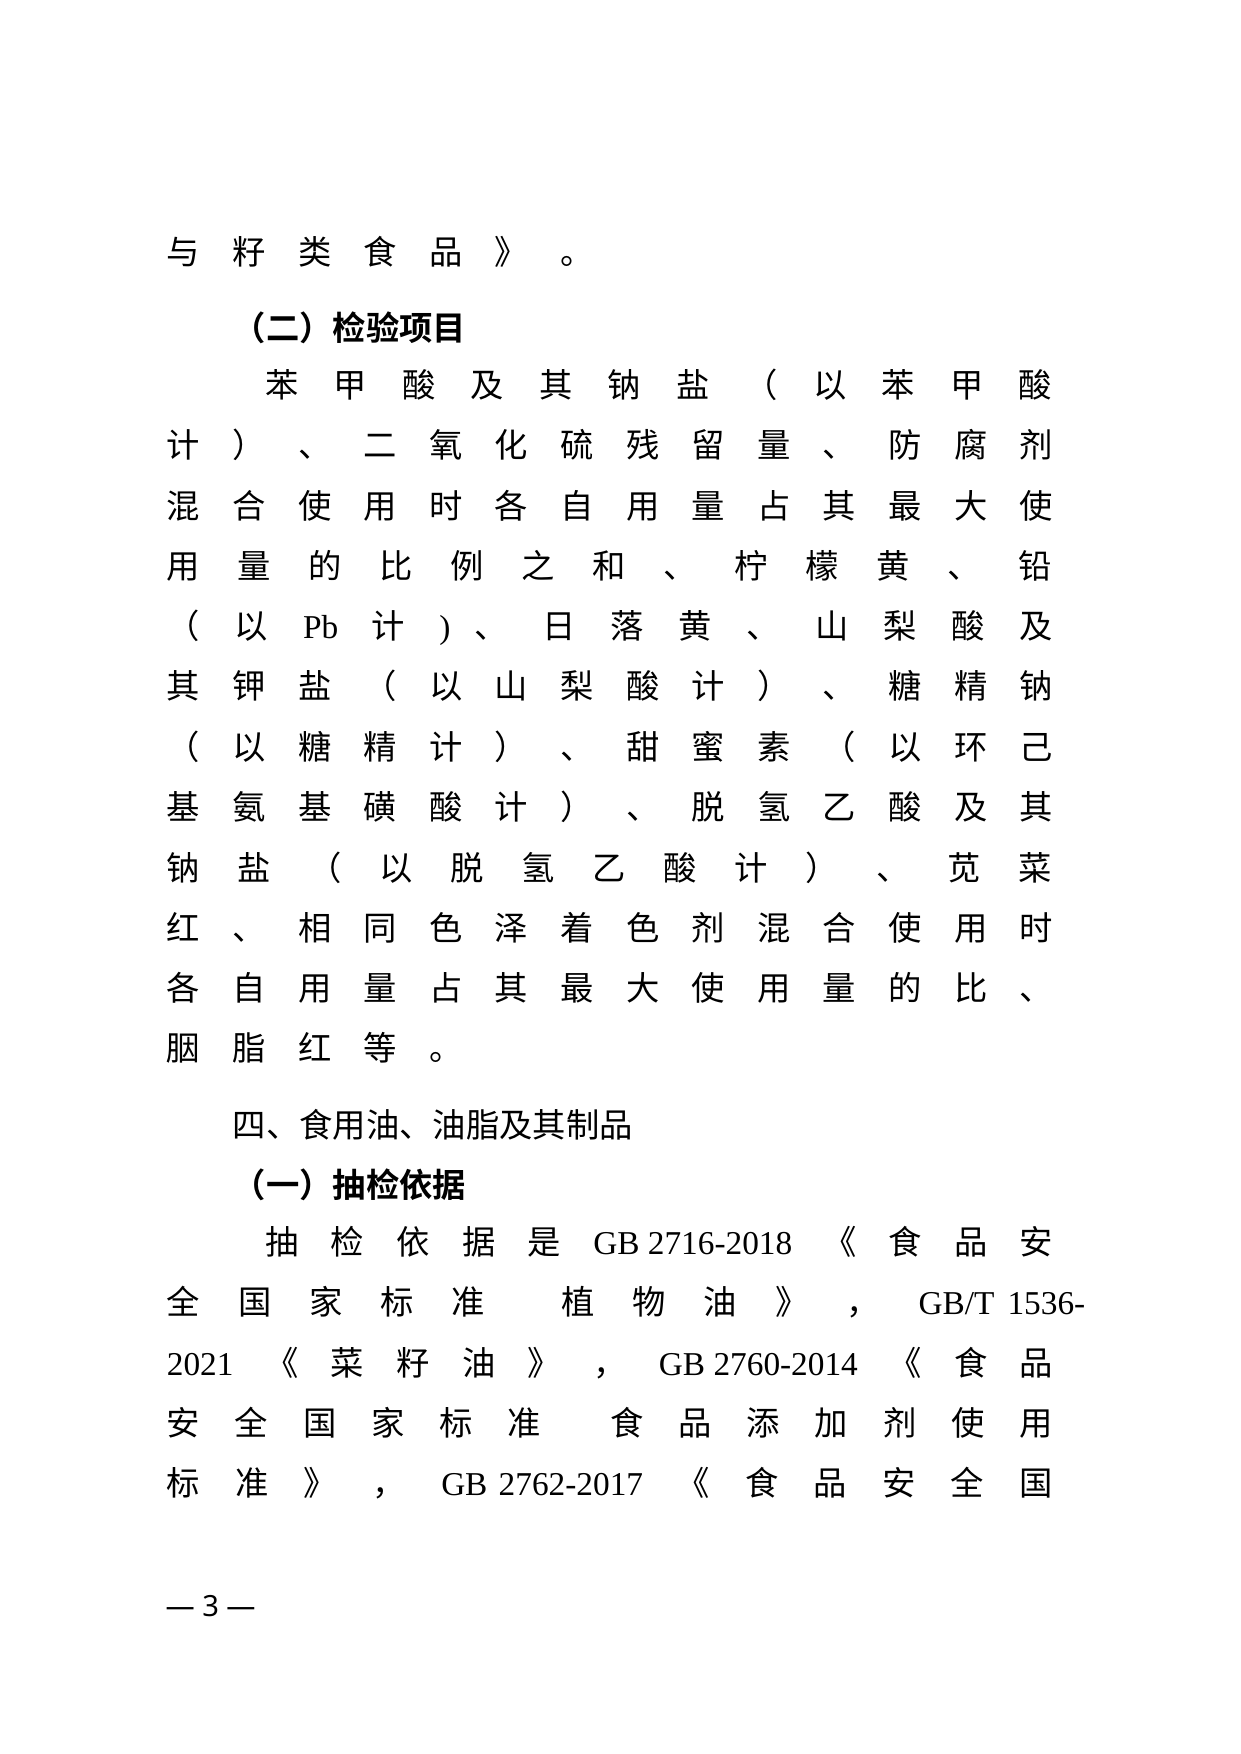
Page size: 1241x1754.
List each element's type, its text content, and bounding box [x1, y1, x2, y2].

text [167, 219, 1085, 280]
text 苯甲酸及其钠盐（以苯甲酸计）、二氧化硫残留量、防腐剂混合使用时各自用量占其最大使用量的比例之和、柠檬黄、铅（以Pb计)、日落黄、山梨酸及其钾盐（以山梨酸计）、糖精钠（以糖精计）、甜蜜素（以环己基氨基磺酸计）、脱氢乙酸及其钠盐（以脱氢乙酸计）、苋菜红、相同色泽着色剂混合使用时各自用量占其最大使用量的比、胭脂红等。 [167, 353, 1085, 1076]
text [167, 1210, 1085, 1511]
text （二）检验项目 [167, 292, 1085, 353]
text （一）抽检依据 [167, 1149, 1085, 1210]
text 四、食用油、油脂及其制品 [167, 1089, 1085, 1149]
